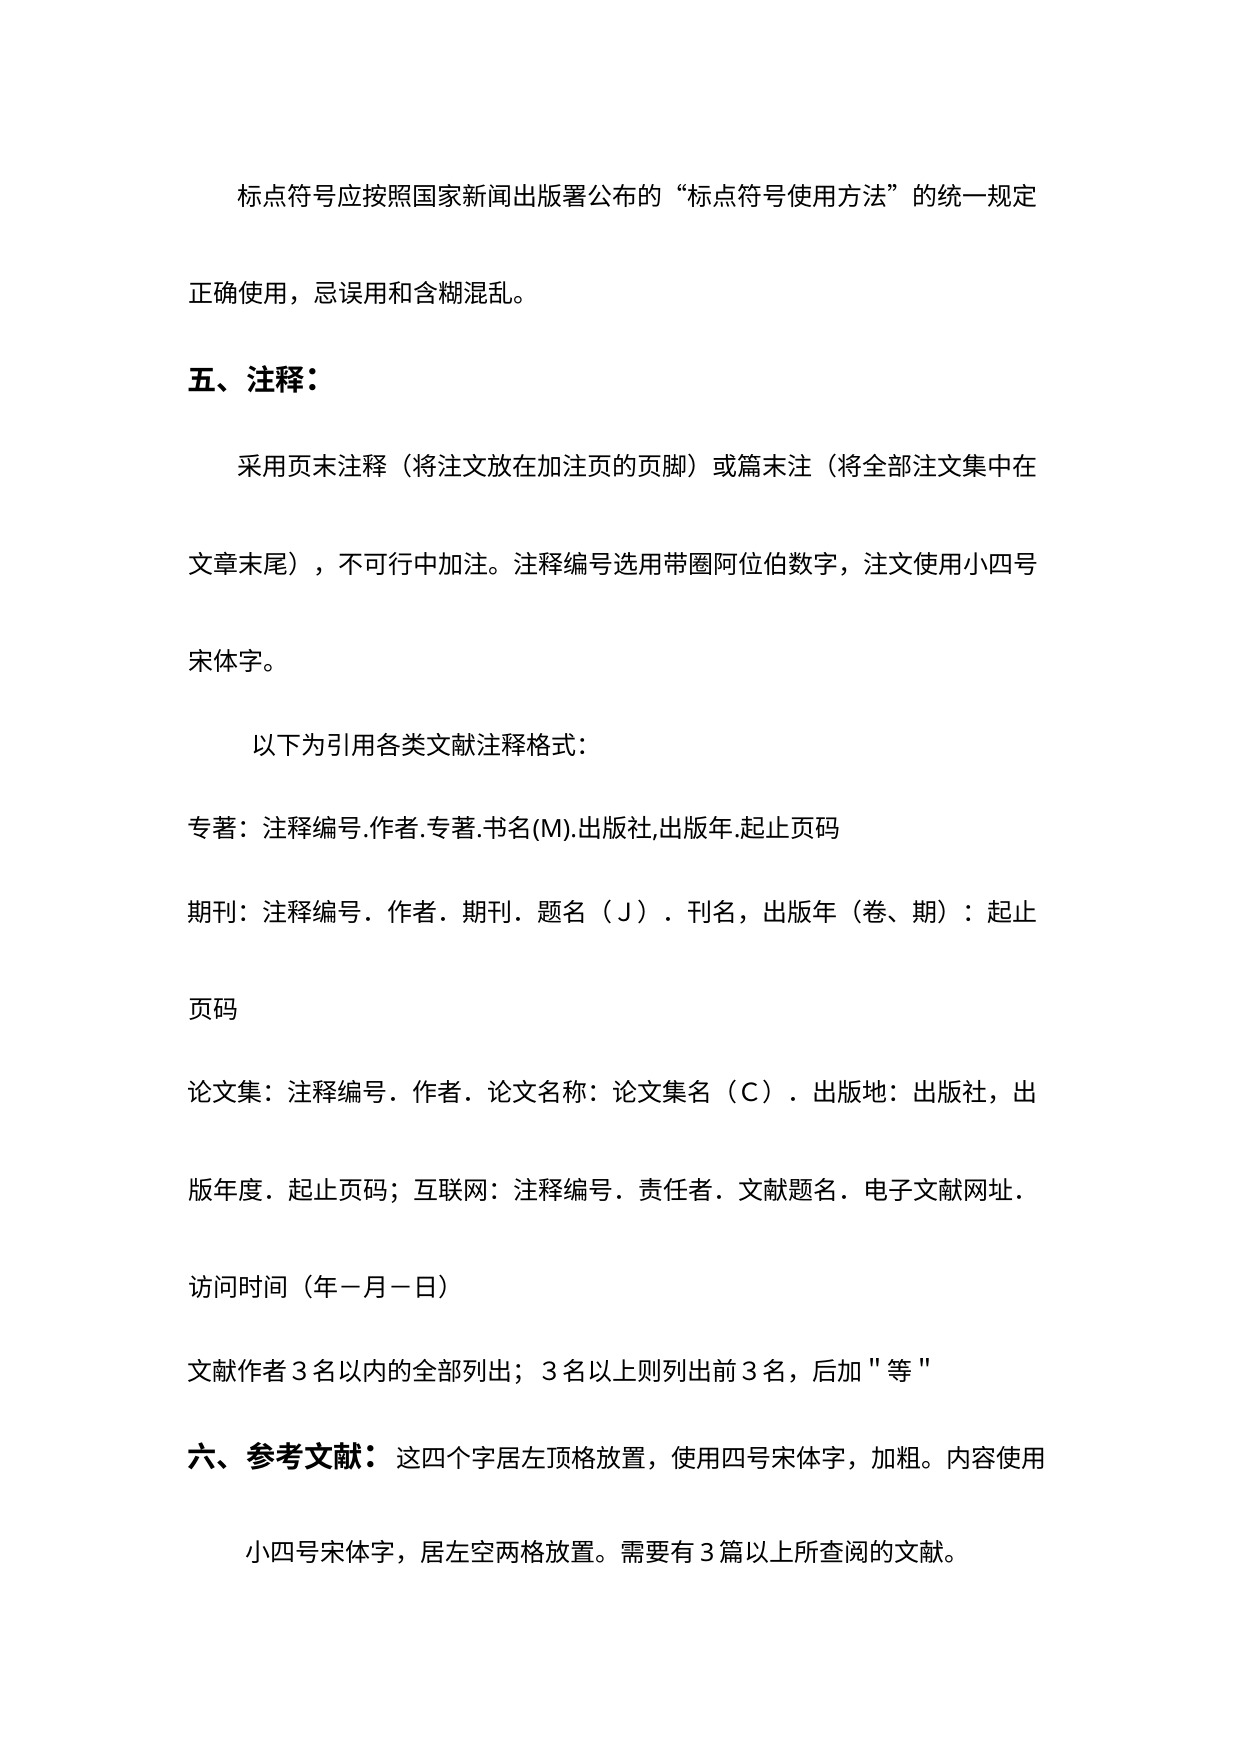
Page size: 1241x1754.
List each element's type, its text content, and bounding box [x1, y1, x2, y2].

text 五、注释： [187, 343, 1053, 408]
text 专著：注释编号.作者.专著.书名(M).出版社,出版年.起止页码 [187, 794, 1053, 859]
text 标点符号应按照国家新闻出版署公布的“标点符号使用方法”的统一规定正确使用，忌误用和含糊混乱。 [188, 162, 1053, 324]
text 六、参考文献：这四个字居左顶格放置，使用四号宋体字，加粗。内容使用小四号宋体字，居左空两格放置。需要有3篇以上所查阅的文献。 [187, 1420, 1053, 1583]
text 期刊：注释编号．作者．期刊．题名（Ｊ）．刊名，出版年（卷、期）：起止页码 [187, 878, 1053, 1040]
text 以下为引用各类文献注释格式： [188, 711, 1053, 776]
text 采用页末注释（将注文放在加注页的页脚）或篇末注（将全部注文集中在文章末尾），不可行中加注。注释编号选用带圈阿位伯数字，注文使用小四号宋体字。 [188, 432, 1053, 692]
text 论文集：注释编号．作者．论文名称：论文集名（Ｃ）．出版地：出版社，出版年度．起止页码；互联网：注释编号．责任者．文献题名．电子文献网址．访问时间（年－月－日） [187, 1058, 1053, 1318]
text 文献作者３名以内的全部列出；３名以上则列出前３名，后加＂等＂ [187, 1337, 1053, 1402]
